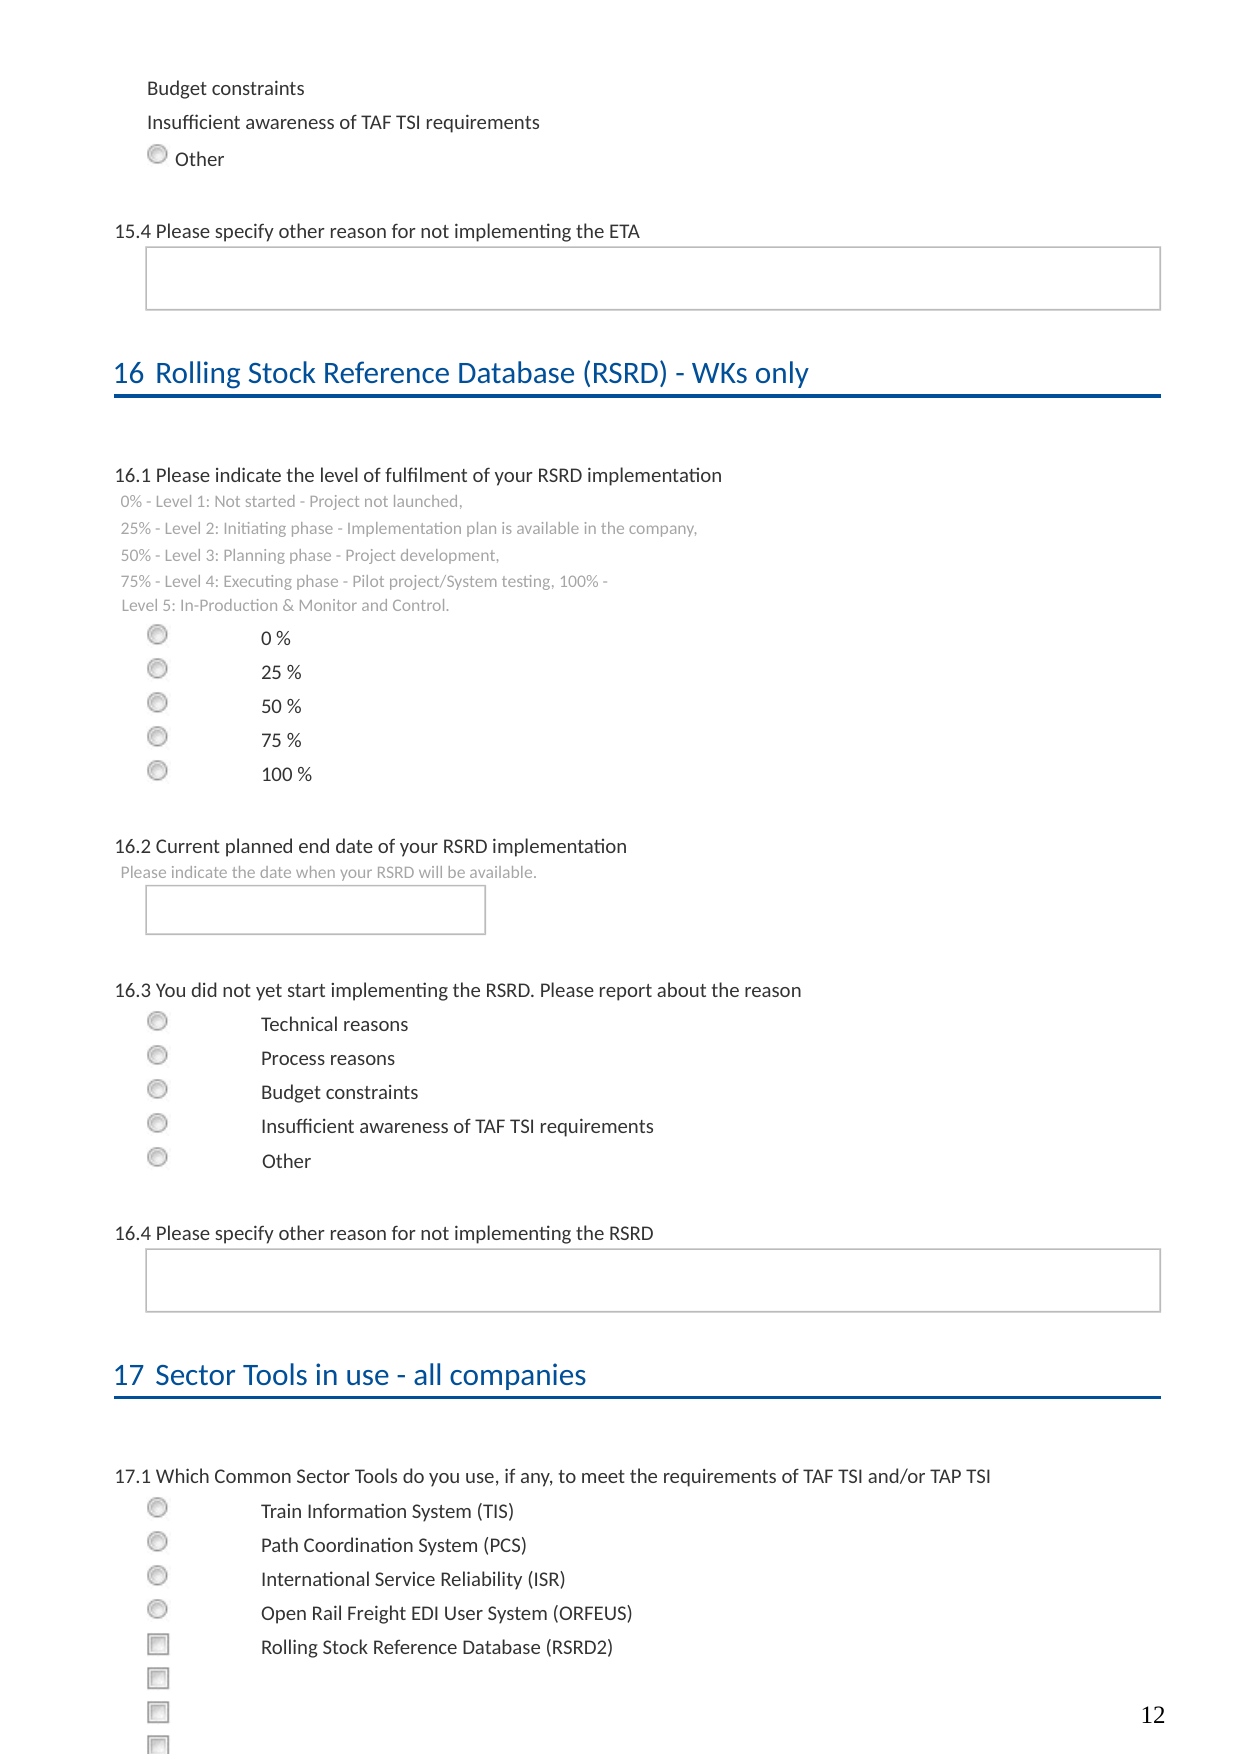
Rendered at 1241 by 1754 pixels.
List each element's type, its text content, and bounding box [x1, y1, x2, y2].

picture [146, 1598, 171, 1622]
text 16.3 You did not yet start implementing the RSRD. Please report about the reason [114, 977, 894, 1002]
picture [146, 1010, 171, 1034]
picture [146, 1496, 171, 1521]
picture [146, 1146, 171, 1170]
text Rolling Stock Reference Database (RSRD2) [147, 1634, 894, 1659]
picture [146, 1044, 171, 1068]
text Train Information System (TIS) [147, 1498, 894, 1523]
picture [146, 1734, 171, 1754]
text 25 % [147, 659, 894, 684]
text 25% - Level 2: Initiating phase - Implementation plan is available in the company, [120, 517, 984, 538]
text Other [147, 143, 894, 172]
picture [146, 1530, 171, 1555]
text Please indicate the date when your RSRD will be available. [120, 862, 984, 883]
picture [146, 1564, 171, 1589]
picture [146, 623, 171, 648]
text 16.2 Current planned end date of your RSRD implementation [114, 833, 894, 859]
text 15.4 Please specify other reason for not implementing the ETA [114, 218, 894, 244]
subtitle Sector Tools in use - all companies [112, 1355, 1144, 1393]
picture [146, 1632, 171, 1657]
picture [146, 725, 171, 750]
text Insufficient awareness of TAF TSI requirements [147, 109, 894, 134]
text 100 % [147, 761, 894, 787]
picture [146, 691, 171, 716]
text 0 % [147, 625, 894, 650]
text 16.1 Please indicate the level of fulfilment of your RSRD implementation [114, 462, 894, 487]
text 0% - Level 1: Not started - Project not launched, [120, 490, 984, 512]
text Budget constraints [147, 1079, 894, 1105]
text 75% - Level 4: Executing phase - Pilot project/System testing, 100% - Level 5: In-Production & Monitor and Control. [120, 571, 635, 616]
subtitle Rolling Stock Reference Database (RSRD) - WKs only [112, 353, 1144, 391]
picture [146, 657, 171, 682]
picture [146, 1666, 171, 1691]
picture [146, 143, 171, 167]
text Open Rail Freight EDI User System (ORFEUS) [147, 1600, 894, 1625]
text Budget constraints [147, 75, 894, 100]
text Technical reasons [147, 1011, 894, 1037]
text Path Coordination System (PCS) [147, 1532, 894, 1557]
picture [146, 1112, 171, 1136]
text International Service Reliability (ISR) [147, 1566, 894, 1591]
text 50 % [147, 693, 894, 718]
text Process reasons [147, 1045, 894, 1071]
text 50% - Level 3: Planning phase - Project development, [120, 544, 984, 565]
text 75 % [147, 727, 894, 753]
text 17.1 Which Common Sector Tools do you use, if any, to meet the requirements of TAF TSI and/or TAP TSI [114, 1464, 1144, 1489]
picture [146, 1700, 171, 1725]
text Insufficient awareness of TAF TSI requirements Other [147, 1113, 661, 1173]
picture [146, 1078, 171, 1102]
picture [146, 759, 171, 784]
text 16.4 Please specify other reason for not implementing the RSRD [114, 1220, 894, 1246]
